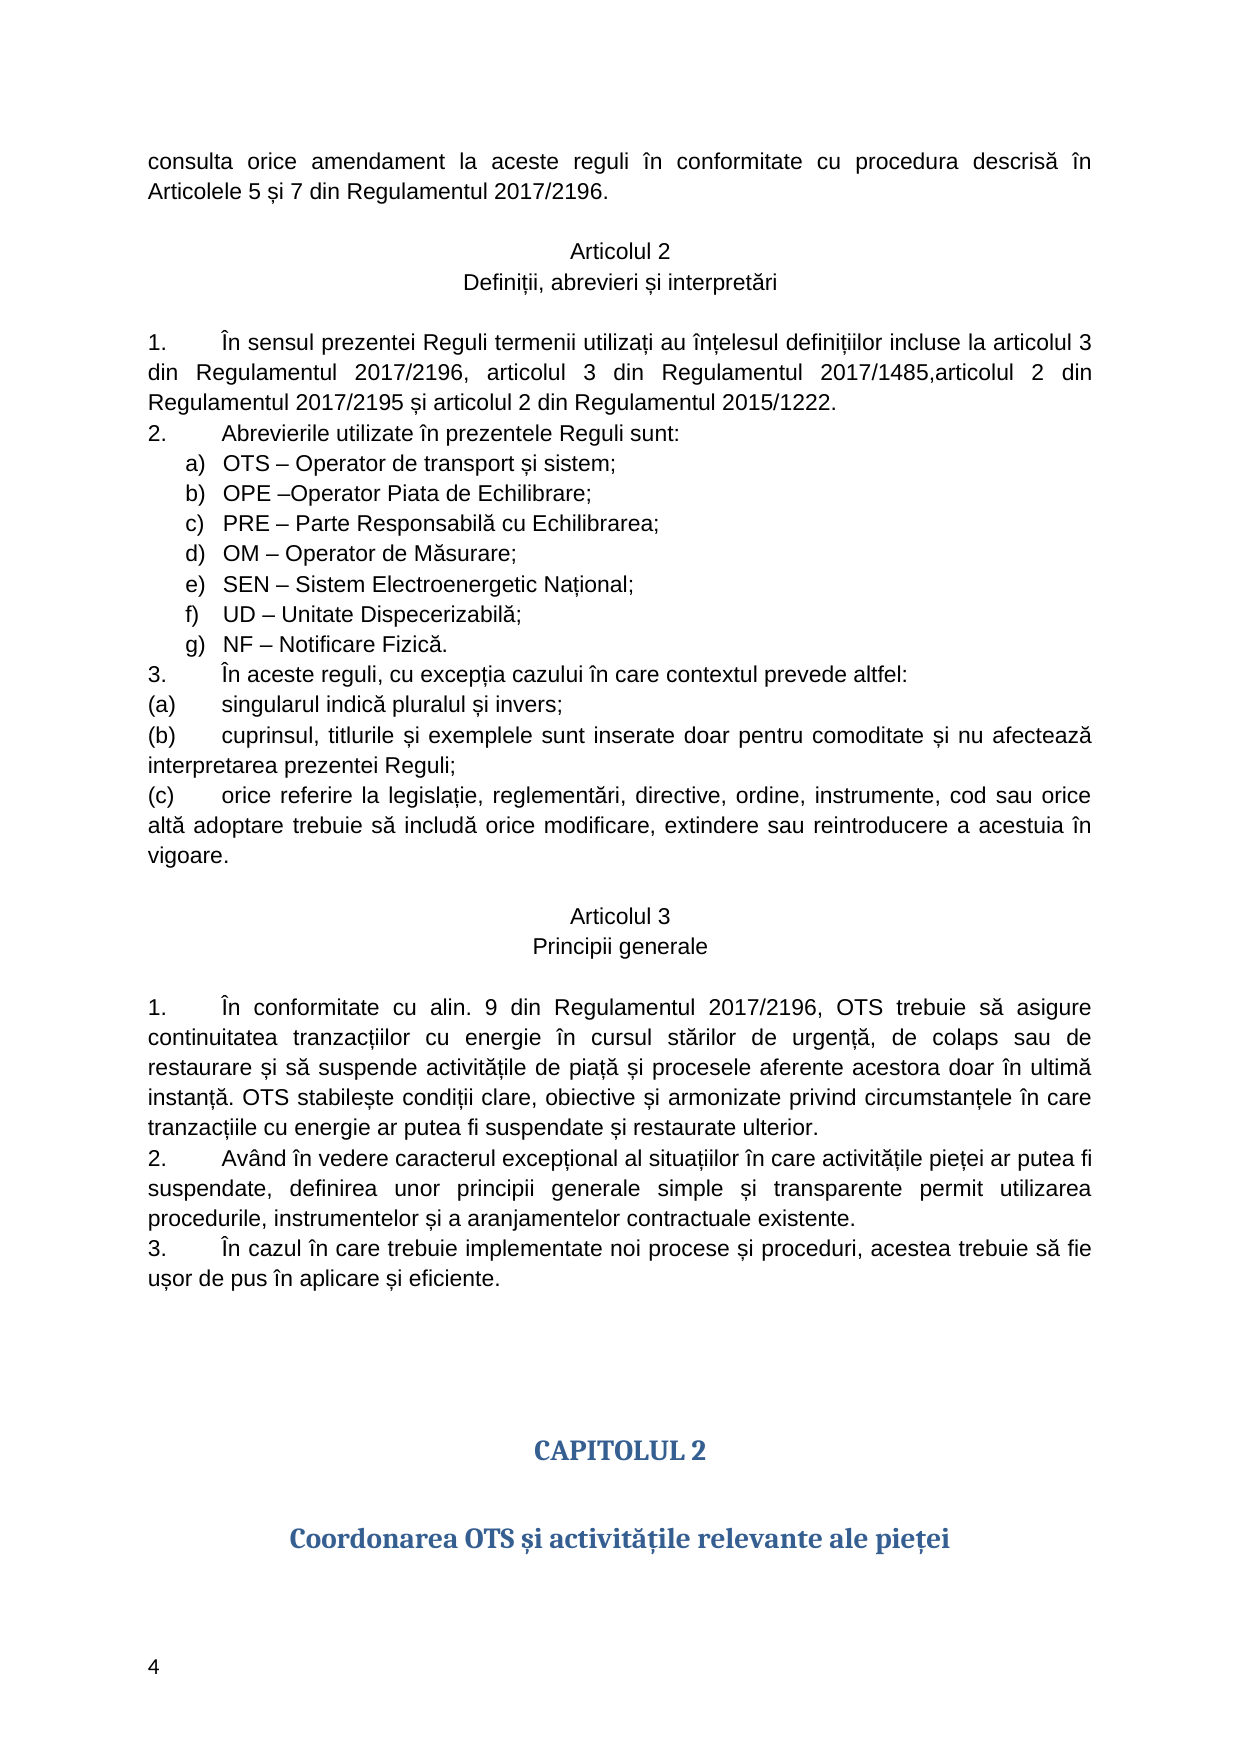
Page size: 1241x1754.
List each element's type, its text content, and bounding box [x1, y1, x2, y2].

subtitle Coordonarea OTS și activitățile relevante ale pieței [148, 1523, 1093, 1556]
list Principii generale [148, 933, 1093, 959]
text Articolul 2 [148, 238, 1093, 264]
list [148, 148, 1093, 204]
list SEN – Sistem Electroenergetic Național; [185, 571, 1093, 597]
list Având în vedere caracterul excepțional al situațiilor în care activitățile pieței ar putea fi suspendate, definirea unor principii generale simple și transparente permit utilizarea procedurile, instrumentelor și a aranjamentelor contractuale existente. [148, 1144, 1093, 1231]
list Abrevierile utilizate în prezentele Reguli sunt: [148, 419, 1093, 446]
list PRE – Parte Responsabilă cu Echilibrarea; [185, 510, 1093, 536]
list OM – Operator de Măsurare; [185, 540, 1093, 567]
list NF – Notificare Fizică. [185, 631, 1093, 657]
list În sensul prezentei Reguli termenii utilizați au înțelesul definițiilor incluse la articolul 3 din Regulamentul 2017/2196, articolul 3 din Regulamentul 2017/1485,articolul 2 din Regulamentul 2017/2195 și articolul 2 din Regulamentul 2015/1222. [148, 329, 1093, 416]
list singularul indică pluralul și invers; [148, 691, 1093, 718]
list orice referire la legislație, reglementări, directive, ordine, instrumente, cod sau orice altă adoptare trebuie să includă orice modificare, extindere sau reintroducere a acestuia în vigoare. [148, 782, 1093, 869]
list În conformitate cu alin. 9 din Regulamentul 2017/2196, OTS trebuie să asigure continuitatea tranzacțiilor cu energie în cursul stărilor de urgență, de colaps sau de restaurare și să suspende activitățile de piață și procesele aferente acestora doar în ultimă instanță. OTS stabilește condiții clare, obiective și armonizate privind circumstanțele în care tranzacțiile cu energie ar putea fi suspendate și restaurate ulterior. [148, 993, 1093, 1141]
list În cazul în care trebuie implementate noi procese și proceduri, acestea trebuie să fie ușor de pus în aplicare și eficiente. [148, 1235, 1093, 1292]
list OTS – Operator de transport și sistem; [185, 450, 1093, 476]
list UD – Unitate Dispecerizabilă; [185, 601, 1093, 627]
list cuprinsul, titlurile și exemplele sunt inserate doar pentru comoditate și nu afectează interpretarea prezentei Reguli; [148, 722, 1093, 778]
subtitle CAPITOLUL 2 [148, 1434, 1093, 1468]
list În aceste reguli, cu excepția cazului în care contextul prevede altfel: [148, 661, 1093, 687]
list OPE –Operator Piata de Echilibrare; [185, 480, 1093, 506]
list Articolul 3 [148, 903, 1093, 929]
text Definiții, abrevieri și interpretări [148, 268, 1093, 295]
